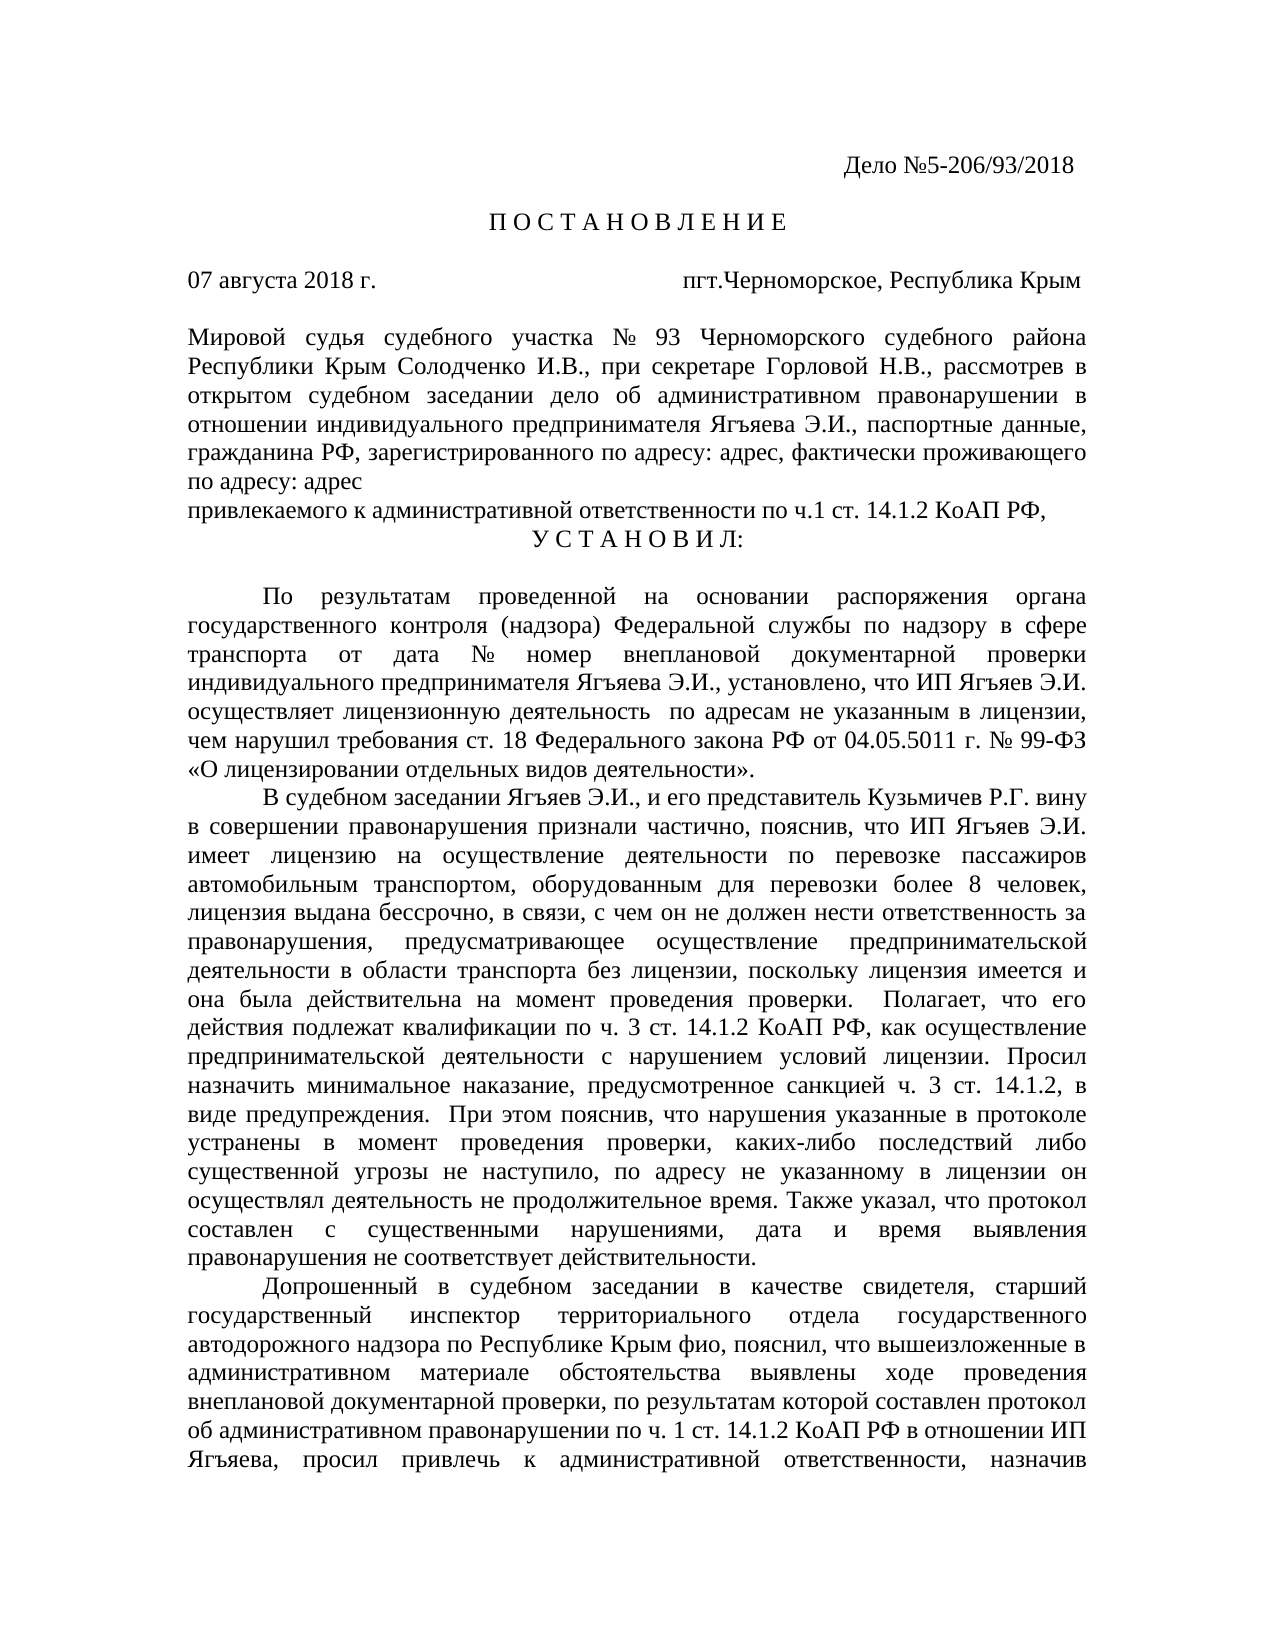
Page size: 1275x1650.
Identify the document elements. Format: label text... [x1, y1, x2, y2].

text Мировой судья судебного участка № 93 Черноморского судебного района Республики Крым Солодченко И.В., при секретаре Горловой Н.В., рассмотрев в открытом судебном заседании дело об административном правонарушении в отношении индивидуального предпринимателя Ягъяева Э.И., паспортные данные, гражданина РФ, зарегистрированного по адресу: адрес, фактически проживающего по адресу: адрес [187, 322, 1087, 495]
text По результатам проведенной на основании распоряжения органа государственного контроля (надзора) Федеральной службы по надзору в сфере транспорта от дата № номер внеплановой документарной проверки индивидуального предпринимателя Ягъяева Э.И., установлено, что ИП Ягъяев Э.И. осуществляет лицензионную деятельность по адресам не указанным в лицензии, чем нарушил требования ст. 18 Федерального закона РФ от 04.05.5011 г. № 99-ФЗ «О лицензировании отдельных видов деятельности». [187, 581, 1087, 782]
text привлекаемого к административной ответственности по ч.1 ст. 14.1.2 КоАП РФ, [187, 495, 1087, 524]
text У С Т А Н О В И Л: [187, 524, 1087, 552]
text Дело №5-206/93/2018 [187, 150, 1087, 179]
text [187, 1271, 1087, 1472]
text П О С Т А Н О В Л Е Н И Е [187, 207, 1087, 236]
text 07 августа 2018 г. пгт.Черноморское, Республика Крым [187, 265, 1087, 294]
text В судебном заседании Ягъяев Э.И., и его представитель Кузьмичев Р.Г. вину в совершении правонарушения признали частично, пояснив, что ИП Ягъяев Э.И. имеет лицензию на осуществление деятельности по перевозке пассажиров автомобильным транспортом, оборудованным для перевозки более 8 человек, лицензия выдана бессрочно, в связи, с чем он не должен нести ответственность за правонарушения, предусматривающее осуществление предпринимательской деятельности в области транспорта без лицензии, поскольку лицензия имеется и она была действительна на момент проведения проверки. Полагает, что его действия подлежат квалификации по ч. 3 ст. 14.1.2 КоАП РФ, как осуществление предпринимательской деятельности с нарушением условий лицензии. Просил назначить минимальное наказание, предусмотренное санкцией ч. 3 ст. 14.1.2, в виде предупреждения. При этом пояснив, что нарушения указанные в протоколе устранены в момент проведения проверки, каких-либо последствий либо существенной угрозы не наступило, по адресу не указанному в лицензии он осуществлял деятельность не продолжительное время. Также указал, что протокол составлен с существенными нарушениями, дата и время выявления правонарушения не соответствует действительности. [187, 782, 1087, 1271]
